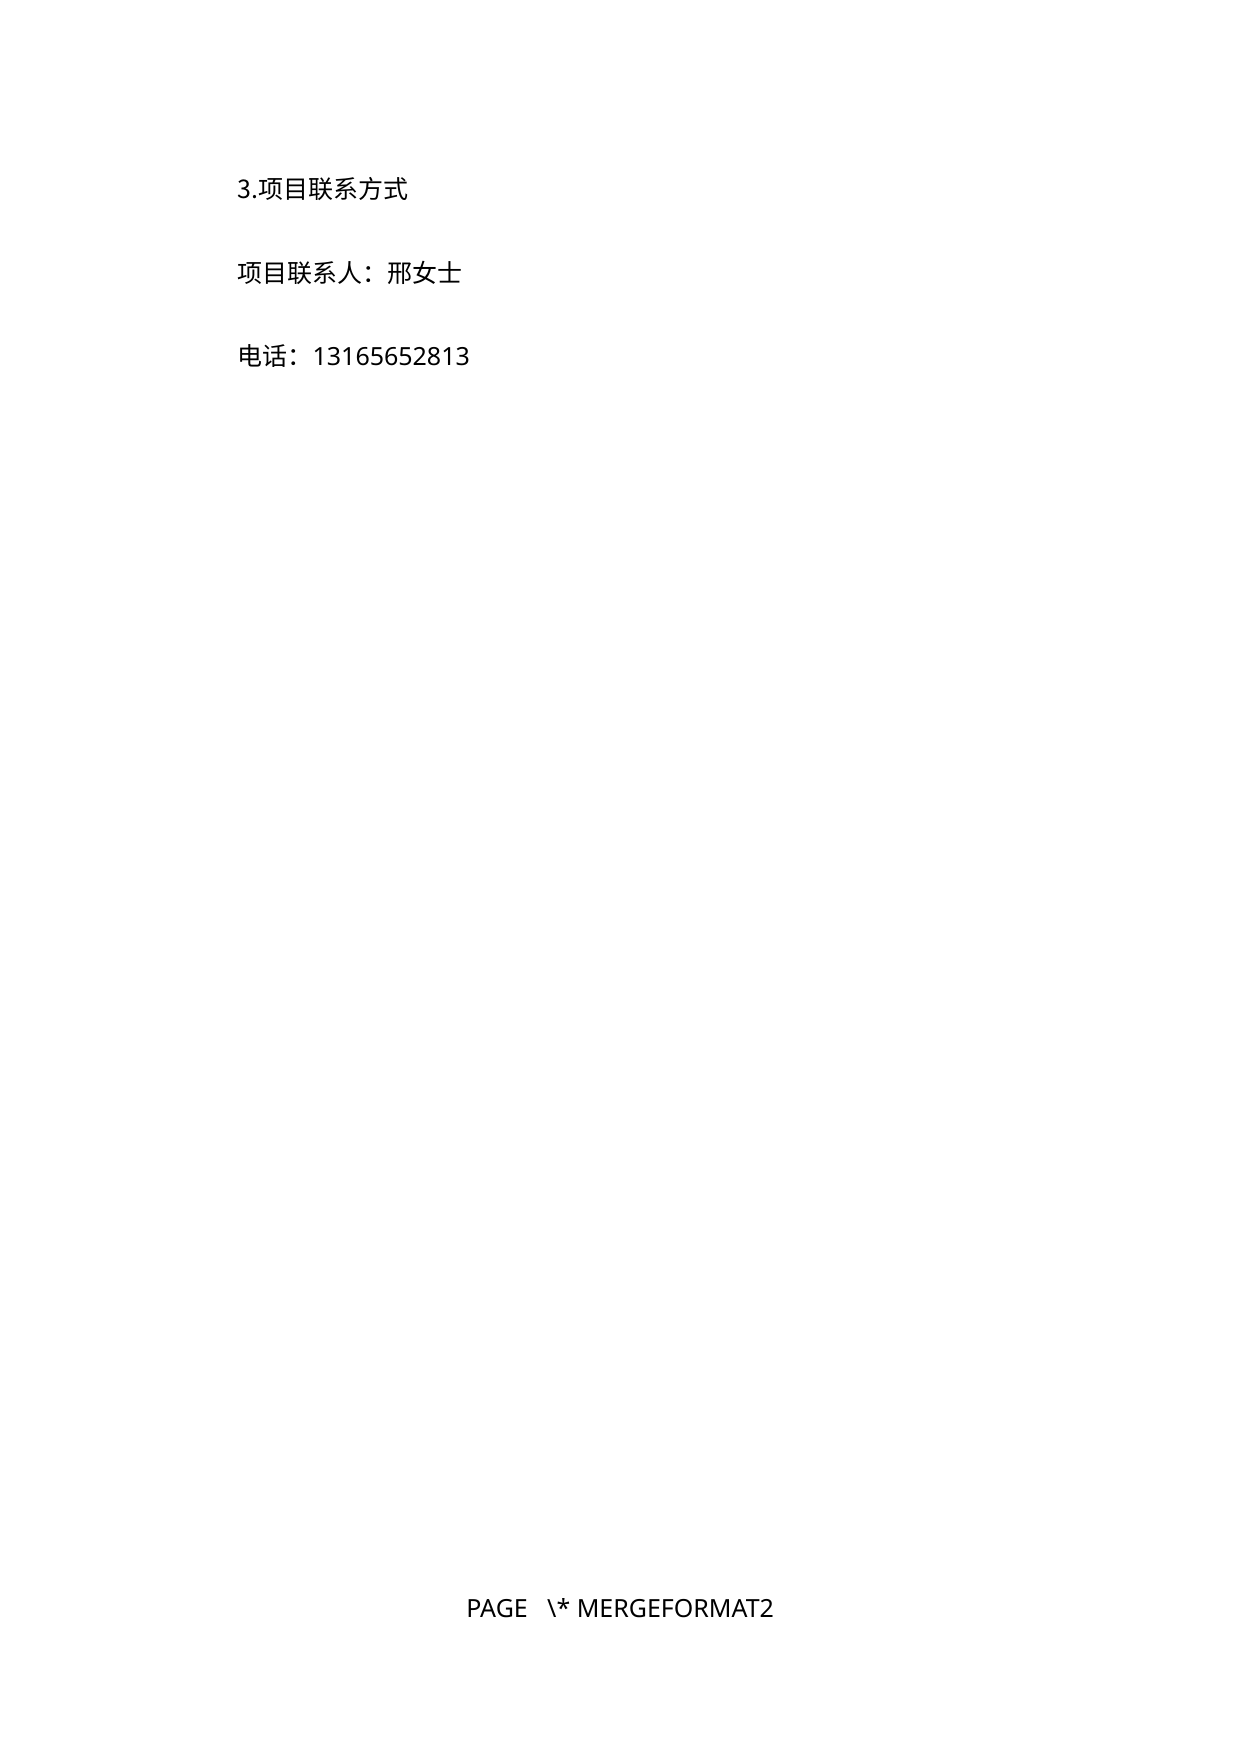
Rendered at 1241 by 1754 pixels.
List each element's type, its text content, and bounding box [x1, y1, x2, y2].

text 3.项目联系方式 [187, 156, 1053, 221]
text 项目联系人：邢女士 [187, 239, 1053, 304]
text 电话：13165652813 [187, 322, 1053, 387]
